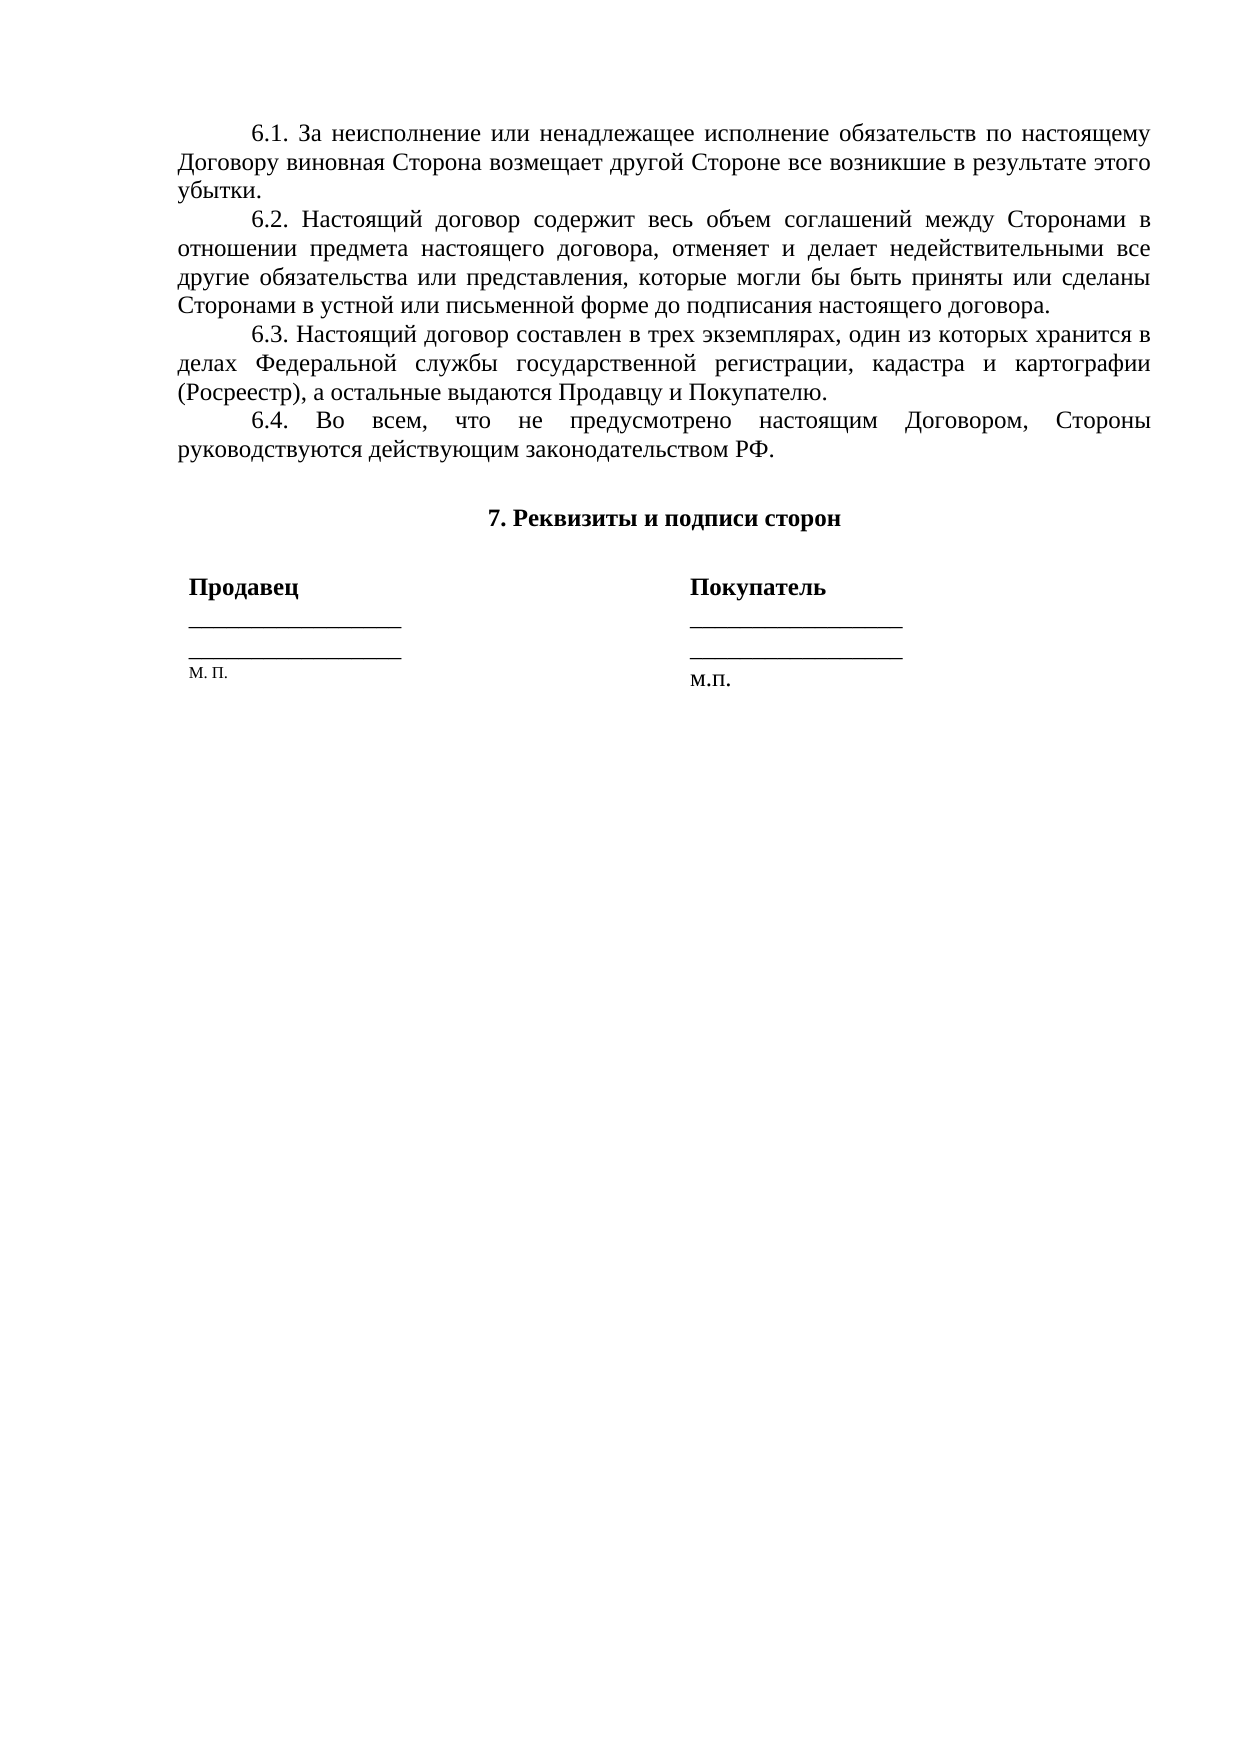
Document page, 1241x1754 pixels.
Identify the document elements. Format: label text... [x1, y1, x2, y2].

table_cell _________________ _________________ м.п. [679, 602, 1237, 693]
table_cell _________________ _________________ М. П. [177, 602, 678, 693]
text 6.4. Во всем, что не предусмотрено настоящим Договором, Стороны руководствуются действующим законодательством РФ. [177, 406, 1152, 463]
text 6.1. За неисполнение или ненадлежащее исполнение обязательств по настоящему Договору виновная Сторона возмещает другой Стороне все возникшие в результате этого убытки. [177, 118, 1152, 204]
table_header Продавец [177, 572, 678, 602]
subtitle 7. Реквизиты и подписи сторон [177, 503, 1152, 532]
text 6.3. Настоящий договор составлен в трех экземплярах, один из которых хранится в делах Федеральной службы государственной регистрации, кадастра и картографии (Росреестр), а остальные выдаются Продавцу и Покупателю. [177, 319, 1152, 406]
text 6.2. Настоящий договор содержит весь объем соглашений между Сторонами в отношении предмета настоящего договора, отменяет и делает недействительными все другие обязательства или представления, которые могли бы быть приняты или сделаны Сторонами в устной или письменной форме до подписания настоящего договора. [177, 204, 1152, 319]
table_header Покупатель [679, 572, 1237, 602]
